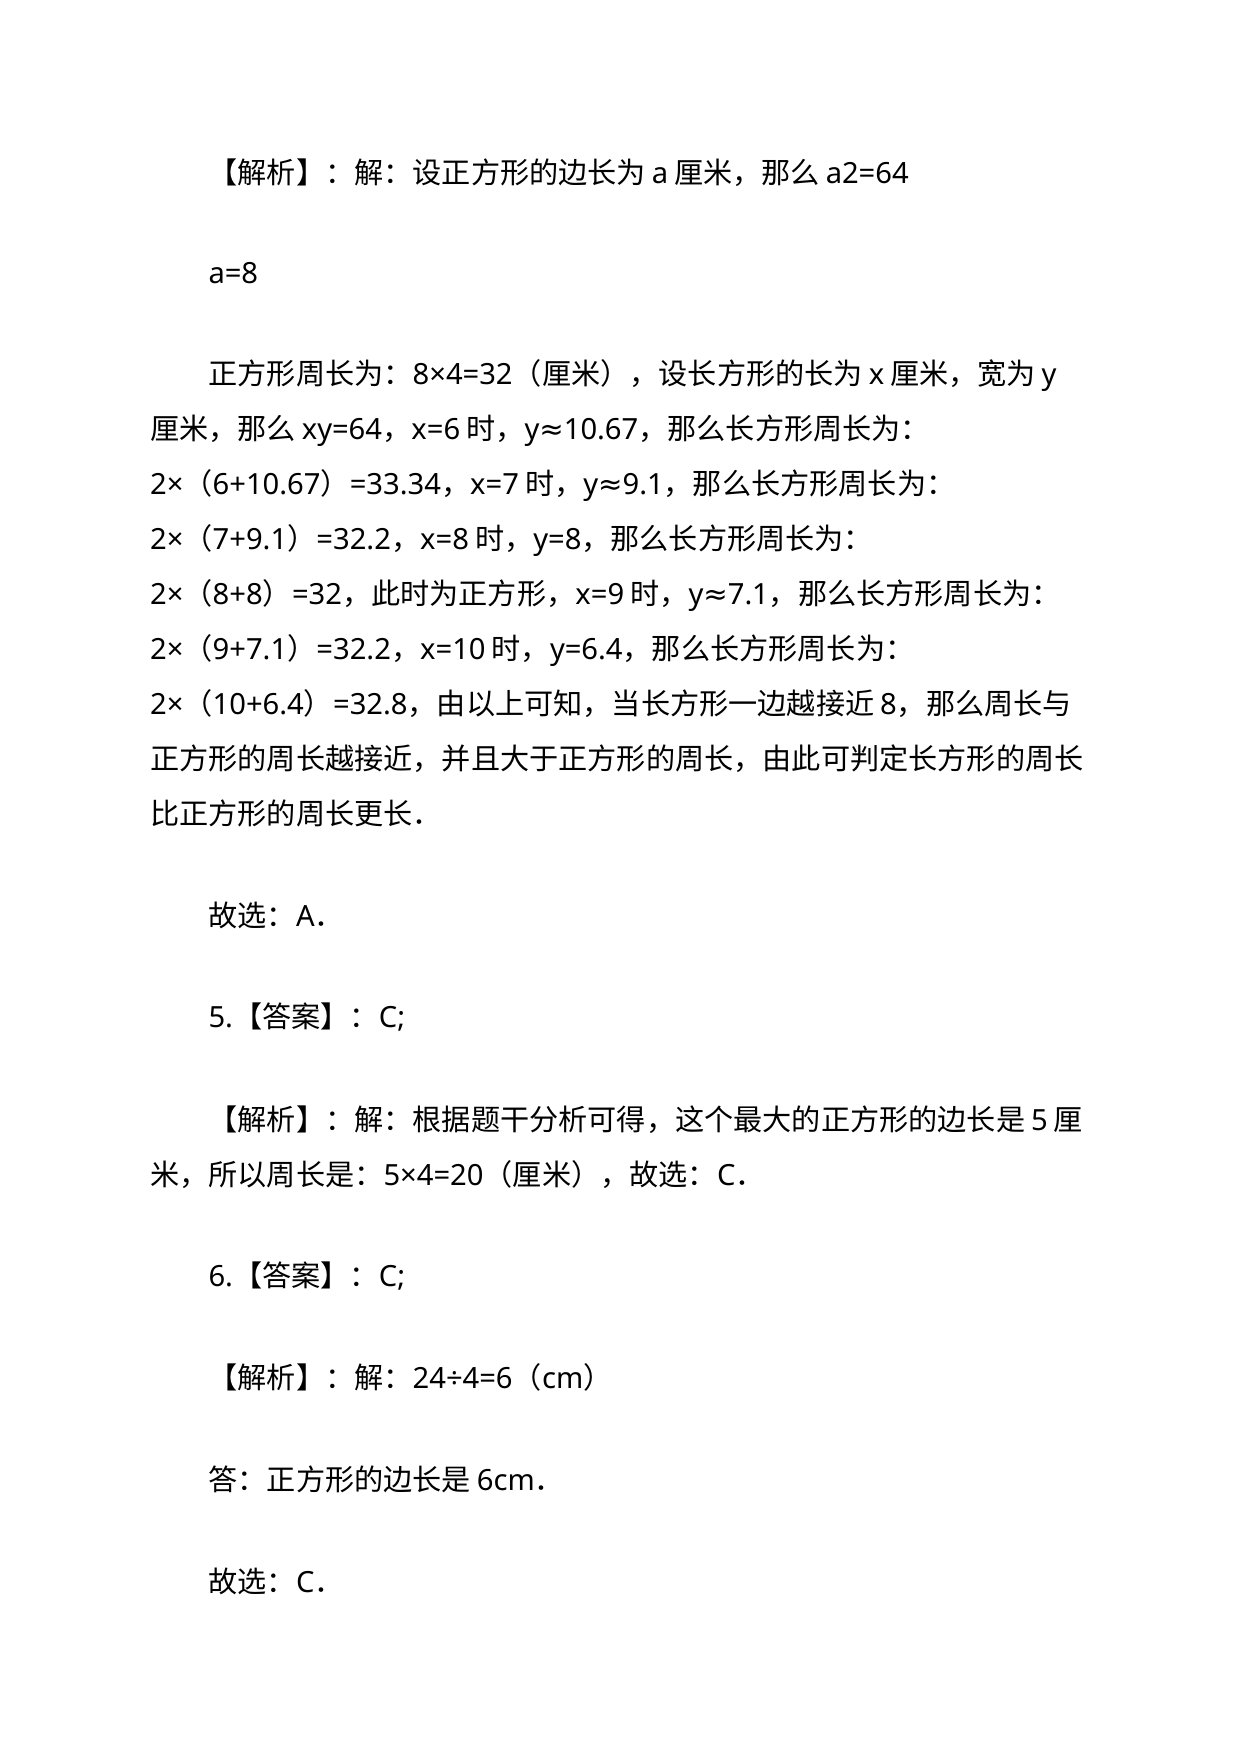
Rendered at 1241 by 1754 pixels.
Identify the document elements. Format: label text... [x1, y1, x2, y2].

text 【解析】：解：根据题干分析可得，这个最大的正方形的边长是5厘米，所以周长是：5×4=20（厘米），故选：C． [150, 1096, 1090, 1193]
text a=8 [150, 252, 1090, 292]
text 6.【答案】：C; [150, 1253, 1090, 1295]
text 【解析】：解：24÷4=6（cm） [150, 1355, 1090, 1397]
text 故选：A． [150, 892, 1090, 934]
text 答：正方形的边长是6cm． [150, 1457, 1090, 1499]
text 故选：C． [150, 1559, 1090, 1601]
text 正方形周长为：8×4=32（厘米），设长方形的长为x厘米，宽为y厘米，那么xy=64，x=6时，y≈10.67，那么长方形周长为：2×（6+10.67）=33.34，x=7时，y≈9.1，那么长方形周长为：2×（7+9.1）=32.2，x=8时，y=8，那么长方形周长为：2×（8+8）=32，此时为正方形，x=9时，y≈7.1，那么长方形周长为：2×（9+7.1）=32.2，x=10时，y=6.4，那么长方形周长为：2×（10+6.4）=32.8，由以上可知，当长方形一边越接近8，那么周长与正方形的周长越接近，并且大于正方形的周长，由此可判定长方形的周长比正方形的周长更长． [150, 350, 1090, 833]
text 【解析】：解：设正方形的边长为a厘米，那么a2=64 [150, 150, 1090, 192]
text 5.【答案】：C; [150, 994, 1090, 1036]
